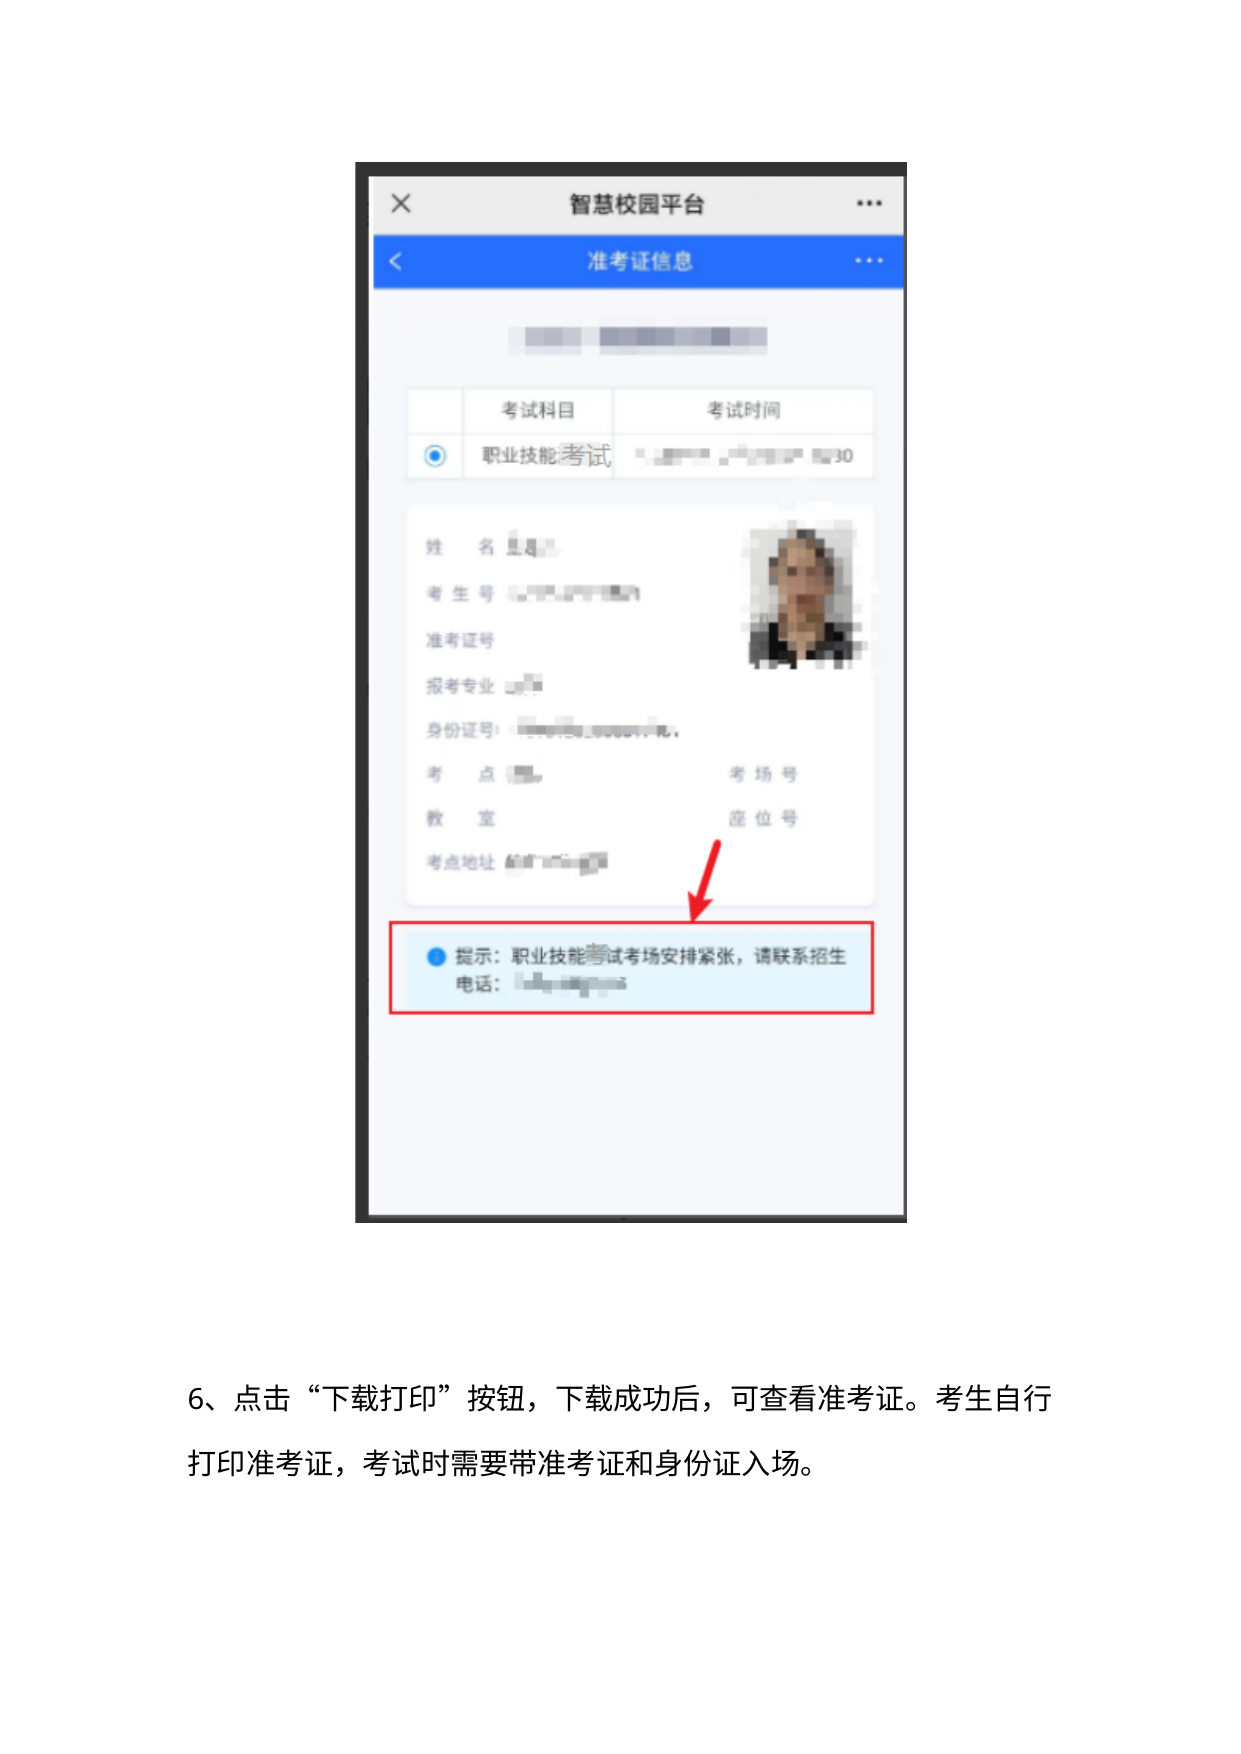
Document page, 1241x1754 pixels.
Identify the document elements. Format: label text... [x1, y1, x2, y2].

picture [355, 162, 907, 1223]
list 6、点击“下载打印”按钮，下载成功后，可查看准考证。考生自行打印准考证，考试时需要带准考证和身份证入场。 [187, 1364, 1053, 1494]
